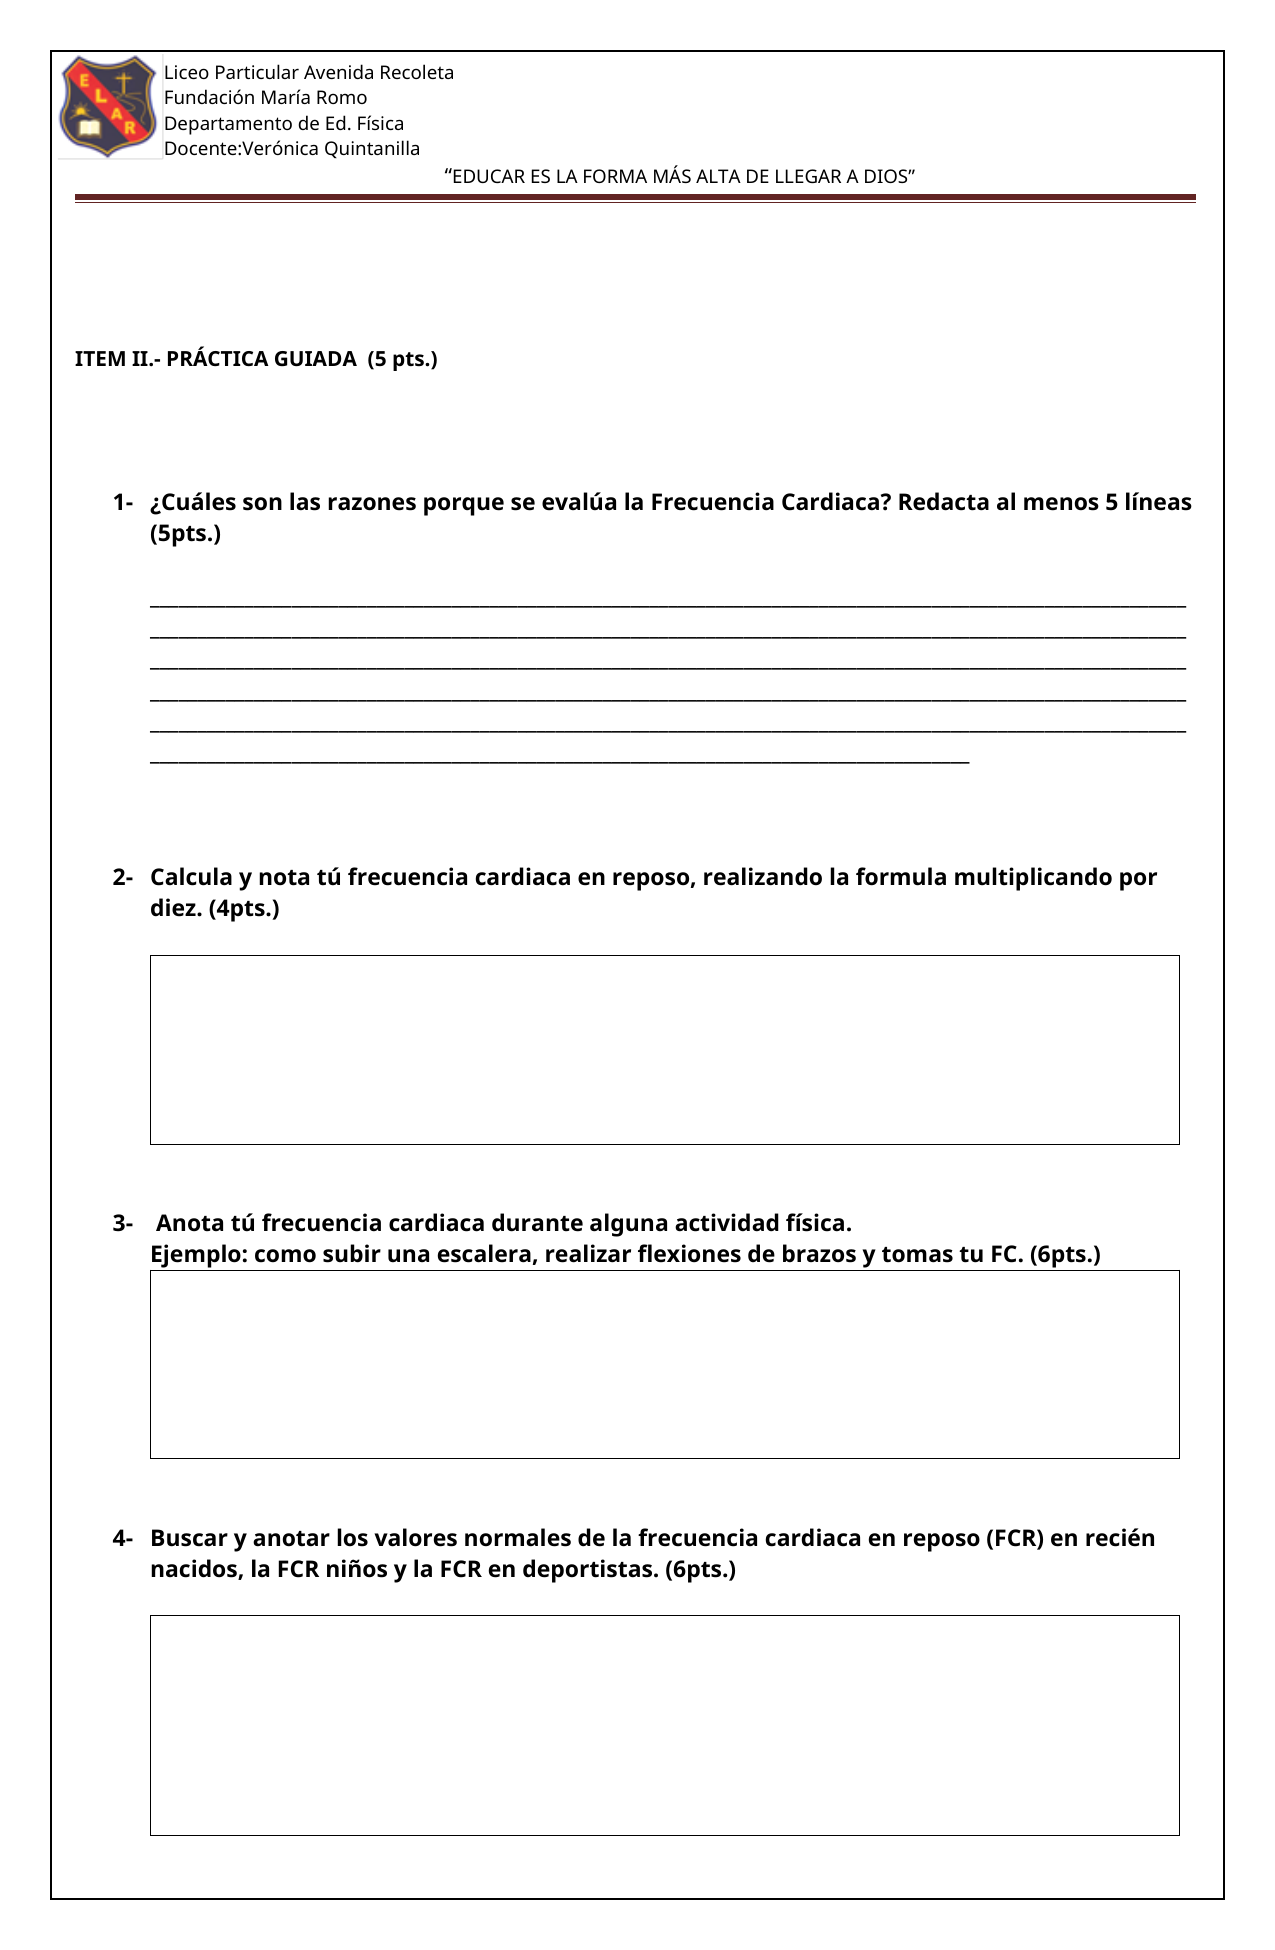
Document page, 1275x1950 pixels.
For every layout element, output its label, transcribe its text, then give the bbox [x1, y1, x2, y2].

list Ejemplo: como subir una escalera, realizar flexiones de brazos y tomas tu FC. (6pts.) [150, 1238, 1196, 1269]
list Anota tú frecuencia cardiaca durante alguna actividad física. [112, 1207, 1196, 1238]
table_header [151, 1271, 1179, 1458]
table_header [151, 1616, 1179, 1835]
list ¿Cuáles son las razones porque se evalúa la Frecuencia Cardiaca? Redacta al menos 5 líneas (5pts.) [112, 486, 1196, 549]
list Buscar y anotar los valores normales de la frecuencia cardiaca en reposo (FCR) en recién nacidos, la FCR niños y la FCR en deportistas. (6pts.) [112, 1522, 1196, 1584]
list _____________________________________________________________________________________________________________________________________________________________________________________________________________________________________________________________________________________________________________________________________________________________________________________________________________________________________________________________________________________________________________________________________________________________________________________________________________________________________________________________ [150, 580, 1196, 767]
table_header [151, 956, 1179, 1143]
list Calcula y nota tú frecuencia cardiaca en reposo, realizando la formula multiplicando por diez. (4pts.) [112, 861, 1196, 924]
list ITEM II.- PRÁCTICA GUIADA (5 pts.) [75, 344, 1196, 373]
picture [57, 54, 164, 161]
